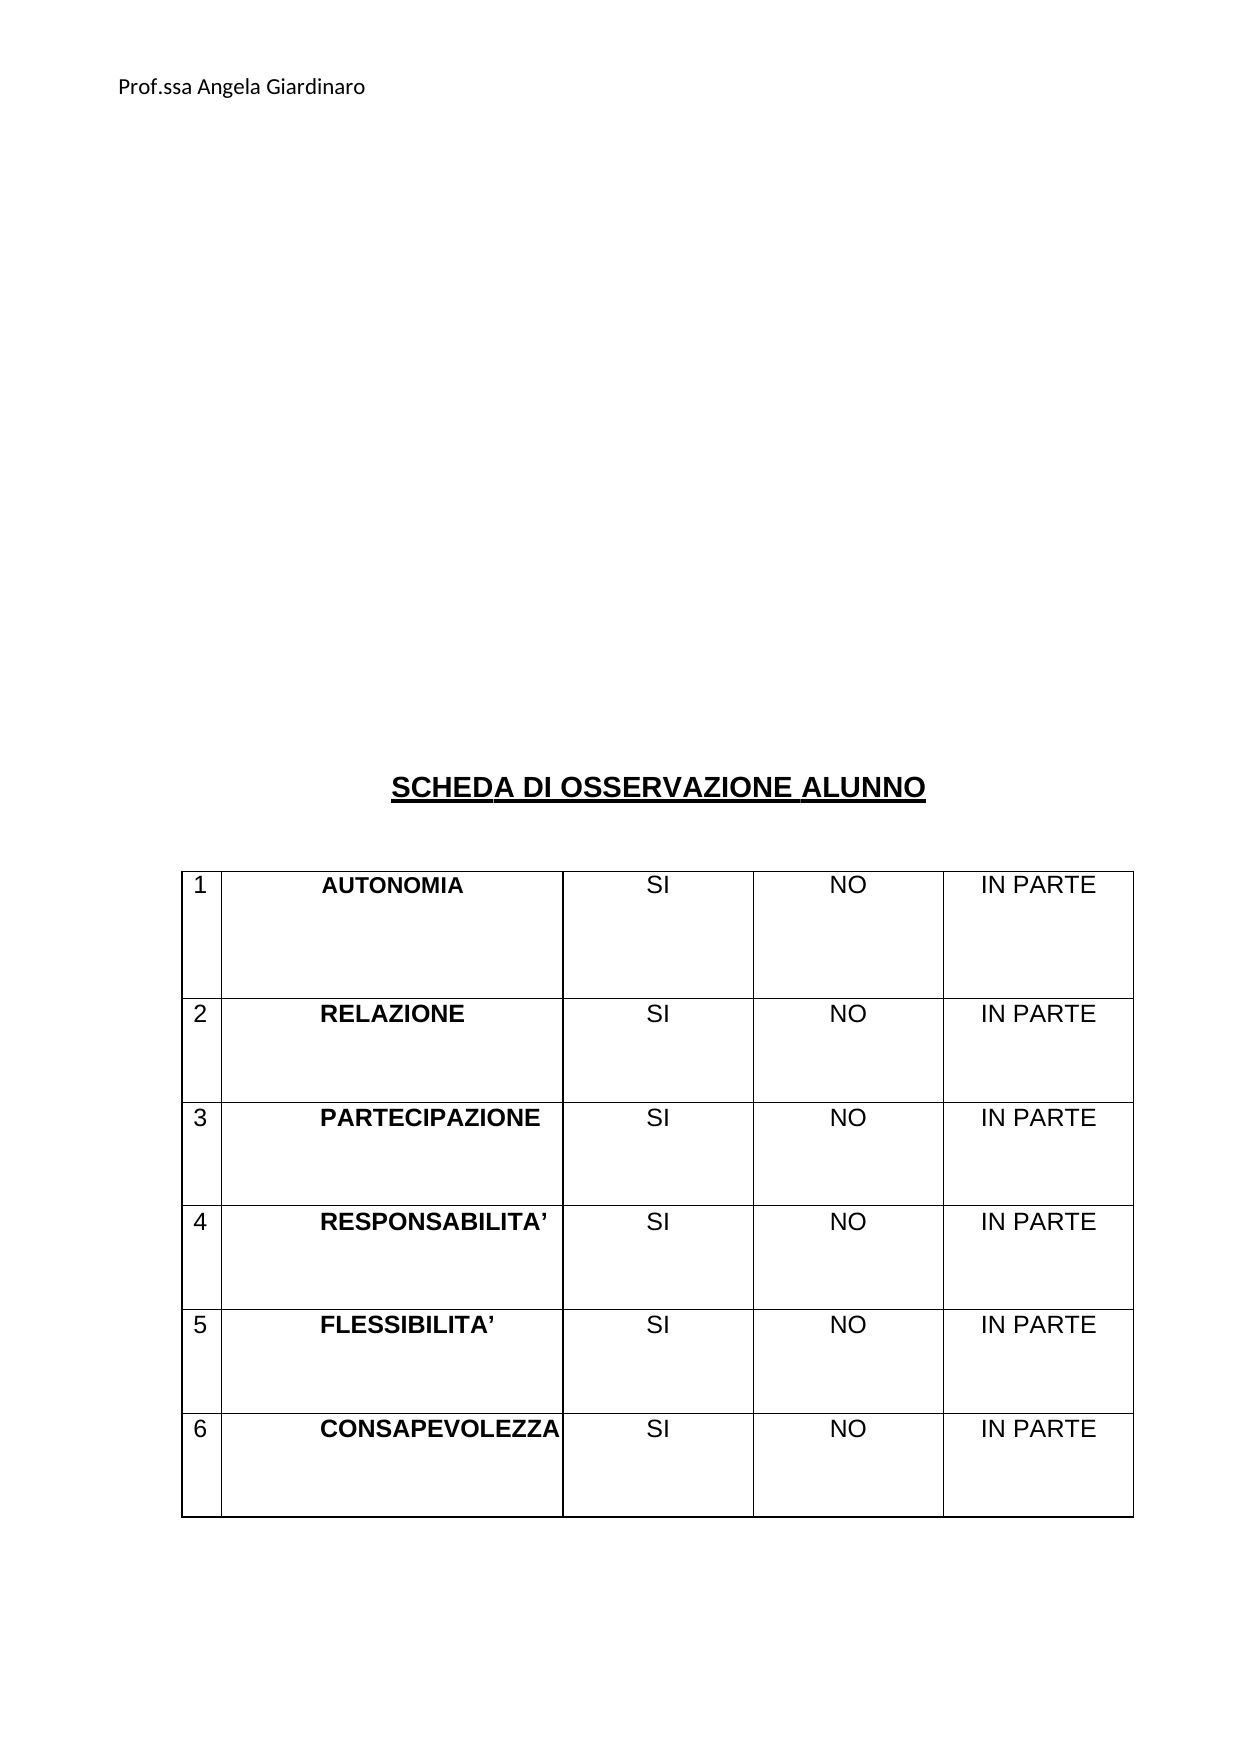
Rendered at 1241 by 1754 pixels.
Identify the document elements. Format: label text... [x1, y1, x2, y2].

table_cell 3 [183, 1103, 221, 1205]
table_cell SI [564, 1414, 753, 1516]
table_cell NO [754, 1414, 943, 1516]
table_cell IN PARTE [944, 999, 1133, 1102]
table_cell NO [754, 1206, 943, 1309]
table_cell NO [754, 1310, 943, 1412]
table_cell IN PARTE [944, 1310, 1133, 1412]
table_cell 5 [183, 1310, 221, 1412]
table_cell 4 [183, 1206, 221, 1309]
text SCHEDA DI OSSERVAZIONE ALUNNO [391, 770, 1144, 803]
table_cell CONSAPEVOLEZZA [222, 1414, 562, 1516]
table_cell NO [754, 999, 943, 1102]
table_cell PARTECIPAZIONE [222, 1103, 562, 1205]
table_cell IN PARTE [944, 1206, 1133, 1309]
table_header AUTONOMIA [222, 872, 562, 998]
table_header 1 [183, 872, 221, 998]
table_cell SI [564, 1310, 753, 1412]
table_cell SI [564, 1103, 753, 1205]
table_cell RELAZIONE [222, 999, 562, 1102]
table_cell 6 [183, 1414, 221, 1516]
table_cell RESPONSABILITA’ [222, 1206, 562, 1309]
table_header IN PARTE [944, 872, 1133, 998]
table_cell FLESSIBILITA’ [222, 1310, 562, 1412]
table_cell IN PARTE [944, 1103, 1133, 1205]
table_cell IN PARTE [944, 1414, 1133, 1516]
table_cell NO [754, 1103, 943, 1205]
table_header SI [564, 872, 753, 998]
table_cell SI [564, 1206, 753, 1309]
table_cell SI [564, 999, 753, 1102]
table_header NO [754, 872, 943, 998]
table_cell 2 [183, 999, 221, 1102]
